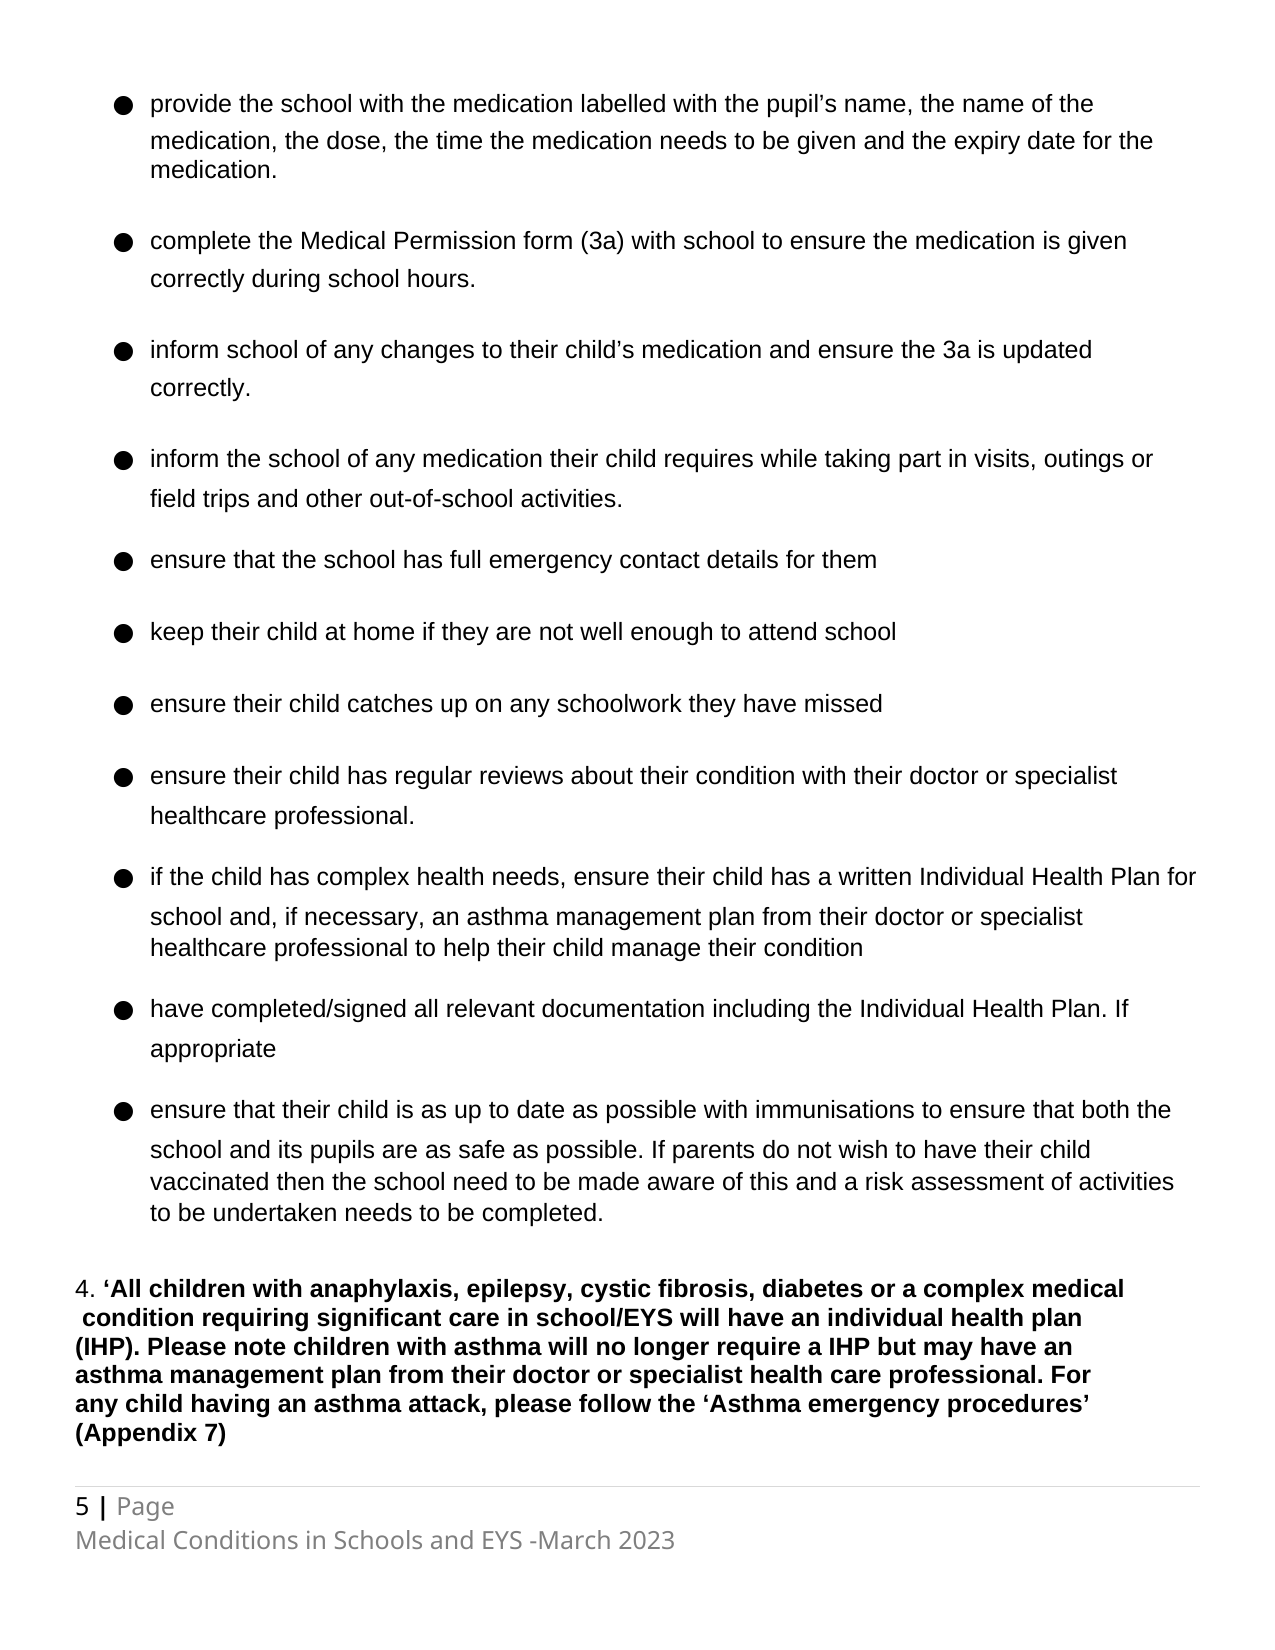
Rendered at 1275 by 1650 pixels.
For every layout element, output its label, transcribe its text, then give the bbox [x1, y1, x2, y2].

text condition requiring significant care in school/EYS will have an individual health plan [75, 1303, 1200, 1332]
list provide the school with the medication labelled with the pupil’s name, the name of the medication, the dose, the time the medication needs to be given and the expiry date for the medication. [112, 75, 1200, 184]
list ensure that the school has full emergency contact details for them [112, 531, 1200, 582]
list inform school of any changes to their child’s medication and ensure the 3a is updated correctly. [112, 321, 1200, 401]
text (Appendix 7) [75, 1418, 1200, 1447]
list complete the Medical Permission form (3a) with school to ensure the medication is given correctly during school hours. [112, 212, 1200, 292]
list if the child has complex health needs, ensure their child has a written Individual Health Plan for school and, if necessary, an asthma management plan from their doctor or specialist healthcare professional to help their child manage their condition [112, 848, 1200, 962]
list have completed/signed all relevant documentation including the Individual Health Plan. If appropriate [112, 981, 1200, 1063]
text 4. ‘All children with anaphylaxis, epilepsy, cystic fibrosis, diabetes or a complex medical [75, 1274, 1200, 1303]
list ensure their child has regular reviews about their condition with their doctor or specialist healthcare professional. [112, 747, 1200, 829]
list ensure that their child is as up to date as possible with immunisations to ensure that both the school and its pupils are as safe as possible. If parents do not wish to have their child vaccinated then the school need to be made aware of this and a risk assessment of activities to be undertaken needs to be completed. [112, 1082, 1200, 1226]
list ensure their child catches up on any schoolwork they have missed [112, 675, 1200, 726]
list inform the school of any medication their child requires while taking part in visits, outings or field trips and other out-of-school activities. [112, 430, 1200, 512]
text (IHP). Please note children with asthma will no longer require a IHP but may have an [75, 1332, 1200, 1360]
text asthma management plan from their doctor or specialist health care professional. For [75, 1360, 1200, 1389]
text any child having an asthma attack, please follow the ‘Asthma emergency procedures’ [75, 1389, 1200, 1418]
list keep their child at home if they are not well enough to attend school [112, 603, 1200, 654]
